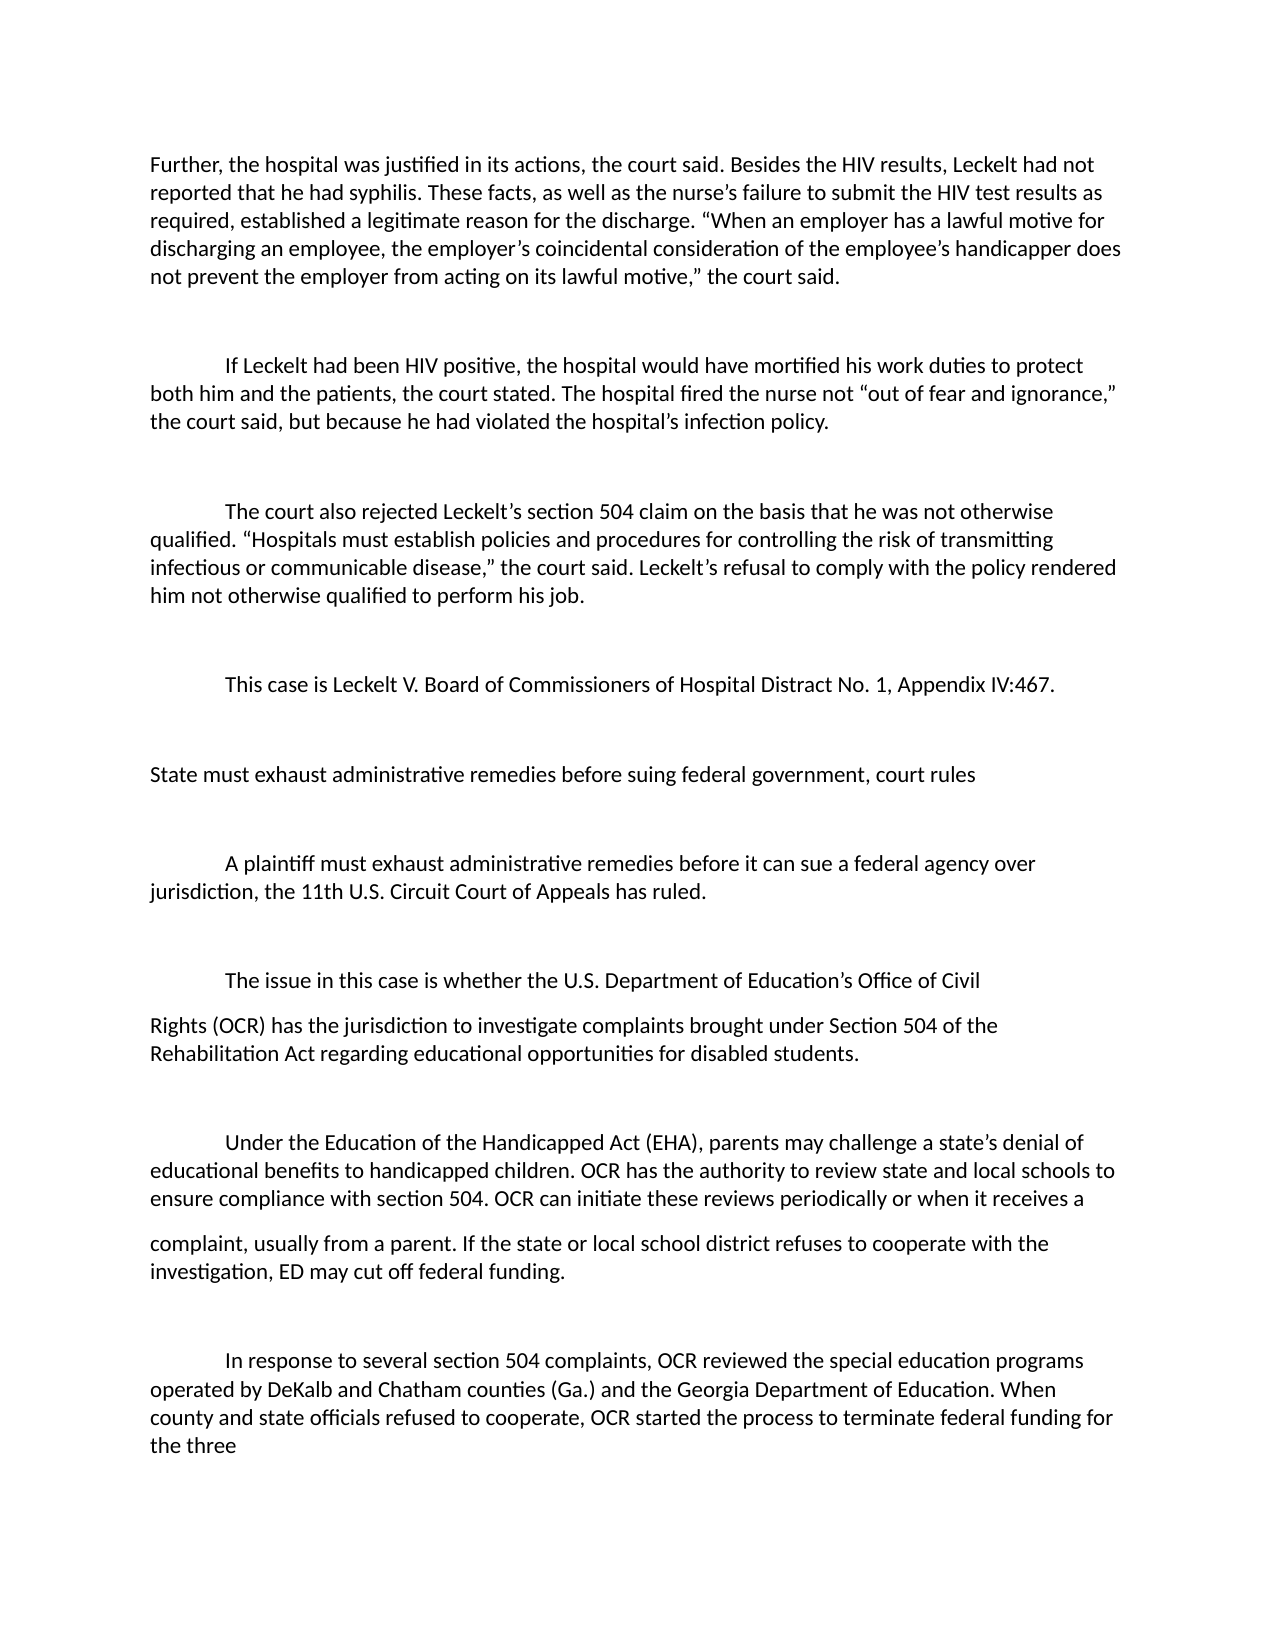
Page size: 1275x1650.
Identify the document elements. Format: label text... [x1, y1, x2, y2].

text This case is Leckelt V. Board of Commissioners of Hospital Distract No. 1, Appendix IV:467. [150, 670, 1125, 698]
text In response to several section 504 complaints, OCR reviewed the special education programs operated by DeKalb and Chatham counties (Ga.) and the Georgia Department of Education. When county and state officials refused to cooperate, OCR started the process to terminate federal funding for the three [150, 1347, 1125, 1459]
text If Leckelt had been HIV positive, the hospital would have mortified his work duties to protect both him and the patients, the court stated. The hospital fired the nurse not “out of fear and ignorance,” the court said, but because he had violated the hospital’s infection policy. [150, 351, 1125, 436]
text State must exhaust administrative remedies before suing federal government, court rules [150, 760, 1125, 788]
text Rights (OCR) has the jurisdiction to investigate complaints brought under Section 504 of the Rehabilitation Act regarding educational opportunities for disabled students. [150, 1011, 1125, 1067]
text A plaintiff must exhaust administrative remedies before it can sue a federal agency over jurisdiction, the 11th U.S. Circuit Court of Appeals has ruled. [150, 849, 1125, 905]
text Further, the hospital was justified in its actions, the court said. Besides the HIV results, Leckelt had not reported that he had syphilis. These facts, as well as the nurse’s failure to submit the HIV test results as required, established a legitimate reason for the discharge. “When an employer has a lawful motive for discharging an employee, the employer’s coincidental consideration of the employee’s handicapper does not prevent the employer from acting on its lawful motive,” the court said. [150, 150, 1125, 290]
text complaint, usually from a parent. If the state or local school district refuses to cooperate with the investigation, ED may cut off federal funding. [150, 1229, 1125, 1285]
text The court also rejected Leckelt’s section 504 claim on the basis that he was not otherwise qualified. “Hospitals must establish policies and procedures for controlling the risk of transmitting infectious or communicable disease,” the court said. Leckelt’s refusal to comply with the policy rendered him not otherwise qualified to perform his job. [150, 497, 1125, 609]
text The issue in this case is whether the U.S. Department of Education’s Office of Civil [150, 966, 1125, 994]
text Under the Education of the Handicapped Act (EHA), parents may challenge a state’s denial of educational benefits to handicapped children. OCR has the authority to review state and local schools to ensure compliance with section 504. OCR can initiate these reviews periodically or when it receives a [150, 1128, 1125, 1213]
